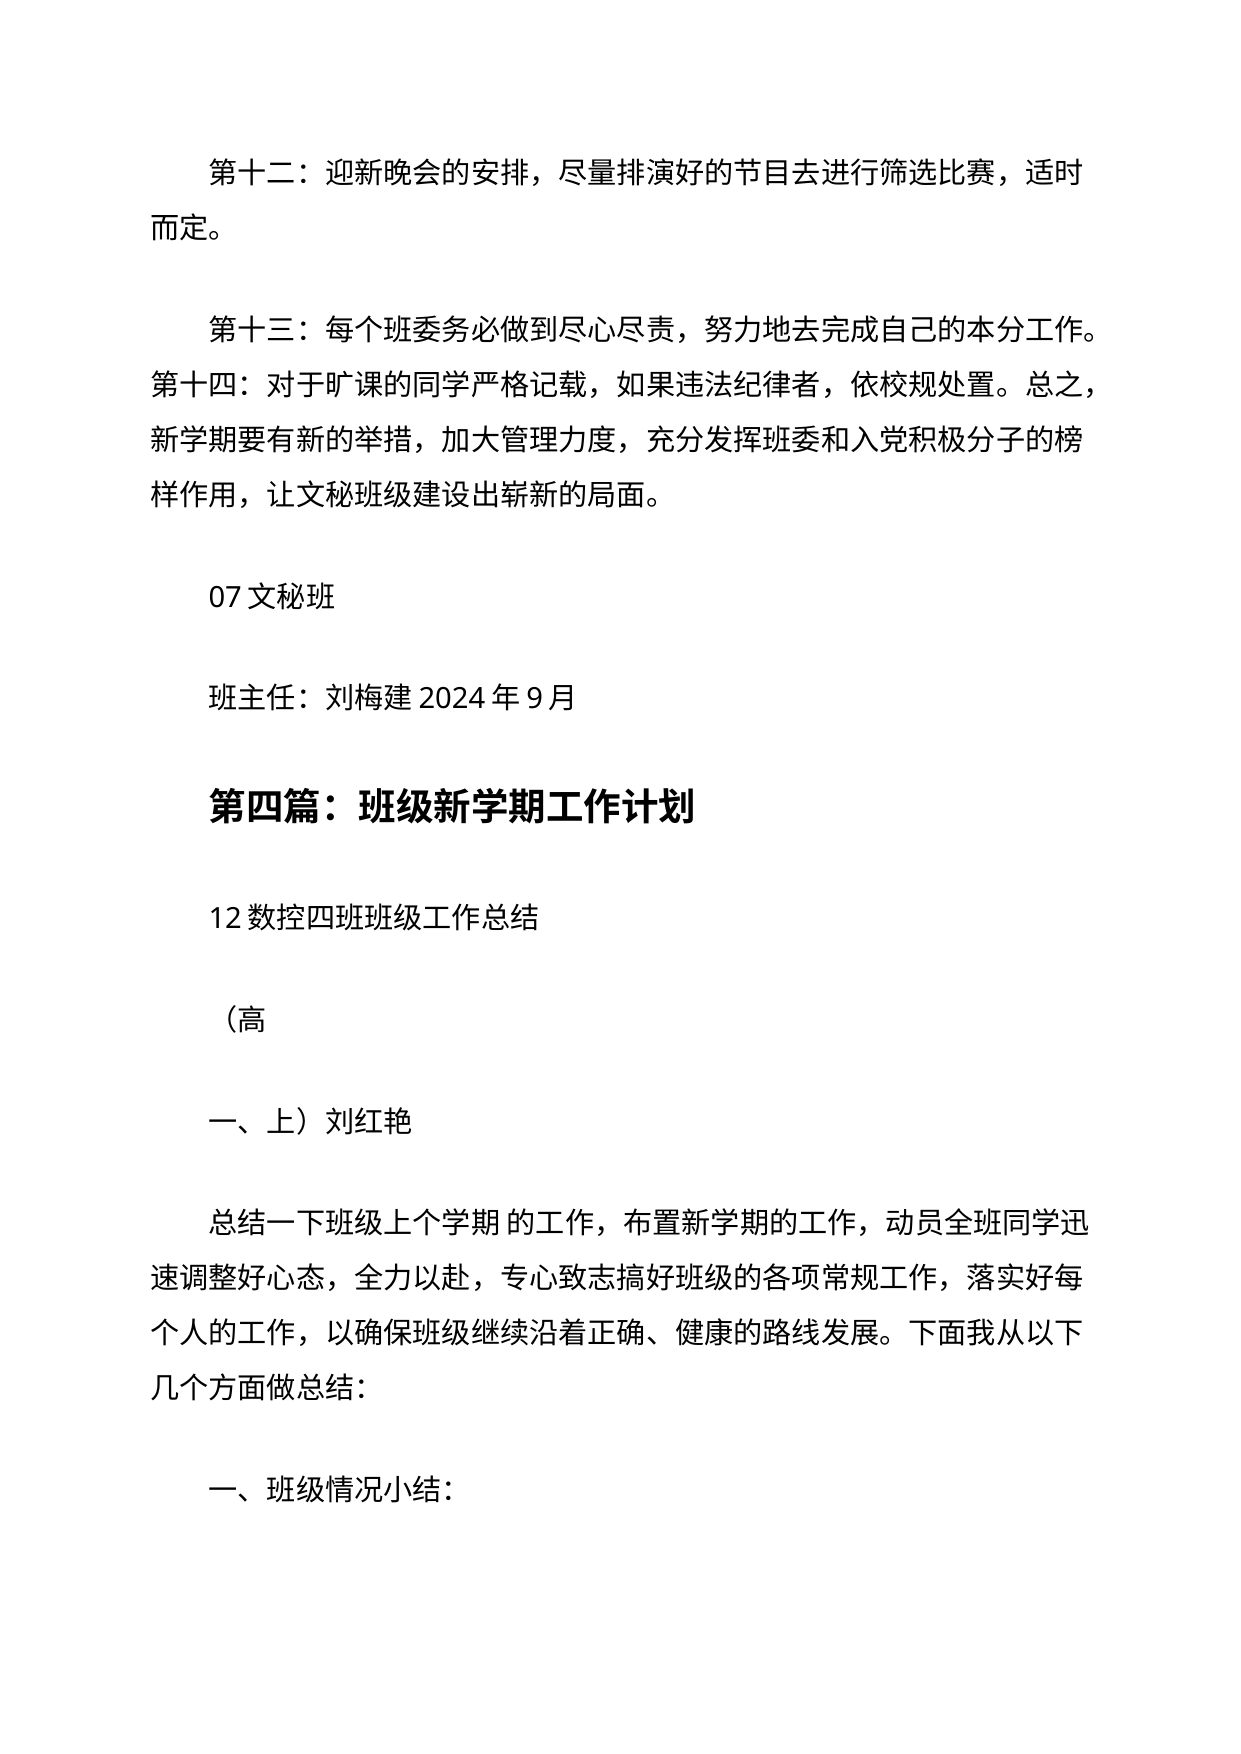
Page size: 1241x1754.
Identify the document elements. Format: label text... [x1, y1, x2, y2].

text 第十二：迎新晚会的安排，尽量排演好的节目去进行筛选比赛，适时而定。 [150, 150, 1090, 247]
text 07文秘班 [150, 573, 1090, 616]
text 班主任：刘梅建2024年9月 [150, 675, 1090, 717]
text 一、上）刘红艳 [150, 1098, 1090, 1141]
text 总结一下班级上个学期 的工作，布置新学期的工作，动员全班同学迅速调整好心态，全力以赴，专心致志搞好班级的各项常规工作，落实好每个人的工作，以确保班级继续沿着正确、健康的路线发展。下面我从以下几个方面做总结： [150, 1200, 1090, 1407]
text 第四篇：班级新学期工作计划 [150, 777, 1090, 831]
text 第十三：每个班委务必做到尽心尽责，努力地去完成自己的本分工作。第十四：对于旷课的同学严格记载，如果违法纪律者，依校规处置。总之，新学期要有新的举措，加大管理力度，充分发挥班委和入党积极分子的榜样作用，让文秘班级建设出崭新的局面。 [150, 307, 1090, 514]
text 12数控四班班级工作总结 [150, 894, 1090, 937]
text （高 [150, 996, 1090, 1039]
text 一、班级情况小结： [150, 1466, 1090, 1509]
